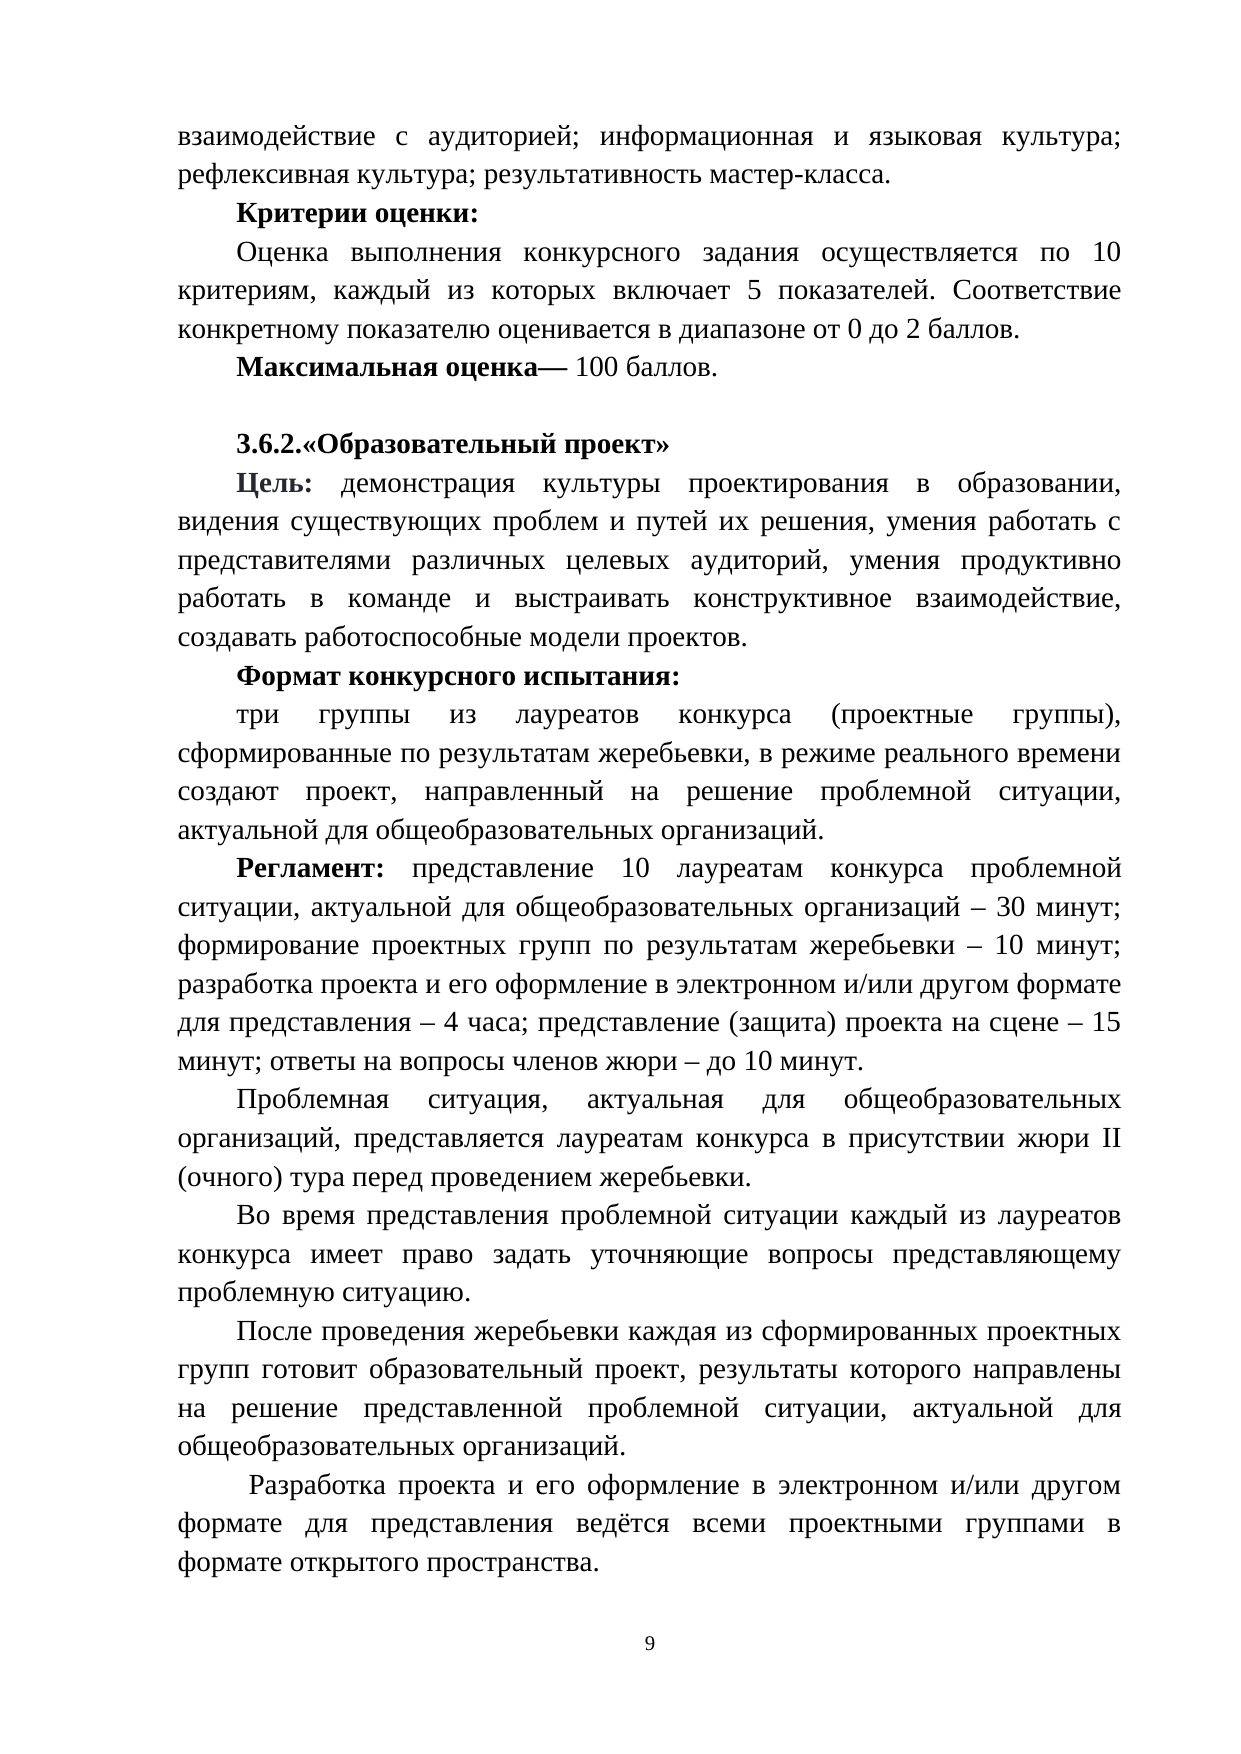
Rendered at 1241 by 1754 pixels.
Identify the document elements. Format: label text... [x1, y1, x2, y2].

text три группы из лауреатов конкурса (проектные группы), сформированные по результатам жеребьевки, в режиме реального времени создают проект, направленный на решение проблемной ситуации, актуальной для общеобразовательных организаций. [177, 696, 1122, 845]
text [177, 118, 1122, 190]
text Регламент: представление 10 лауреатам конкурса проблемной ситуации, актуальной для общеобразовательных организаций – 30 минут; формирование проектных групп по результатам жеребьевки – 10 минут; разработка проекта и его оформление в электронном и/или другом формате для представления – 4 часа; представление (защита) проекта на сцене – 15 минут; ответы на вопросы членов жюри – до 10 минут. [177, 850, 1122, 1077]
text Оценка выполнения конкурсного задания осуществляется по 10 критериям, каждый из которых включает 5 показателей. Соответствие конкретному показателю оценивается в диапазоне от 0 до 2 баллов. [177, 234, 1122, 344]
text Максимальная оценка— 100 баллов. [177, 349, 1122, 383]
text Цель: демонстрация культуры проектирования в образовании, видения существующих проблем и путей их решения, умения работать с представителями различных целевых аудиторий, умения продуктивно работать в команде и выстраивать конструктивное взаимодействие, создавать работоспособные модели проектов. [177, 465, 1122, 653]
text Разработка проекта и его оформление в электронном и/или другом формате для представления ведётся всеми проектными группами в формате открытого пространства. [177, 1467, 1122, 1578]
text Формат конкурсного испытания: [177, 658, 1122, 691]
text После проведения жеребьевки каждая из сформированных проектных групп готовит образовательный проект, результаты которого направлены на решение представленной проблемной ситуации, актуальной для общеобразовательных организаций. [177, 1313, 1122, 1462]
text Критерии оценки: [177, 195, 1122, 229]
text 3.6.2.«Образовательный проект» [177, 426, 1122, 460]
text Проблемная ситуация, актуальная для общеобразовательных организаций, представляется лауреатам конкурса в присутствии жюри II (очного) тура перед проведением жеребьевки. [177, 1082, 1122, 1192]
text Во время представления проблемной ситуации каждый из лауреатов конкурса имеет право задать уточняющие вопросы представляющему проблемную ситуацию. [177, 1197, 1122, 1308]
